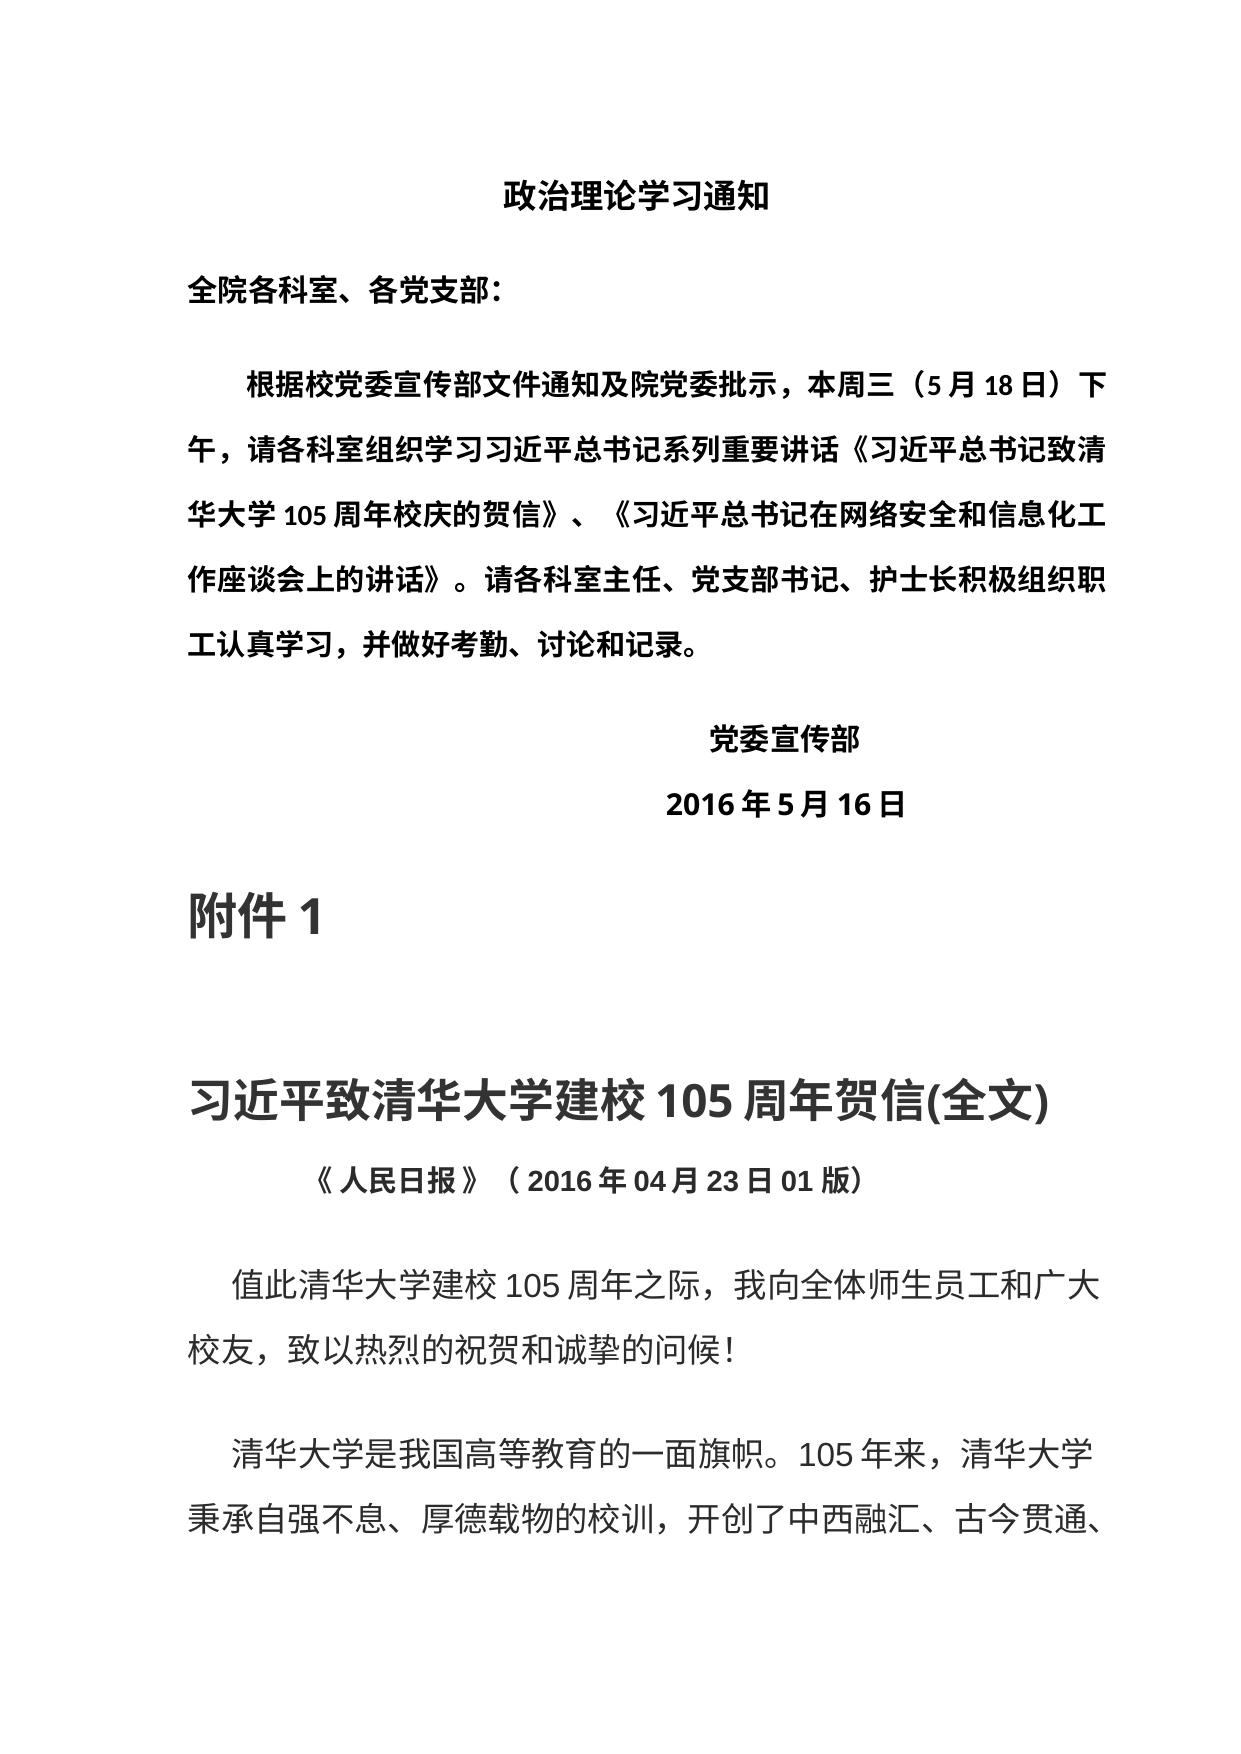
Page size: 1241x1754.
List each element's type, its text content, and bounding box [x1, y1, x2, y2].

text 2016年5月16日 [187, 769, 1107, 834]
text 值此清华大学建校105周年之际，我向全体师生员工和广大校友，致以热烈的祝贺和诚挚的问候！ [187, 1250, 1107, 1380]
text 根据校党委宣传部文件通知及院党委批示，本周三（5月18日）下午，请各科室组织学习习近平总书记系列重要讲话《习近平总书记致清华大学105周年校庆的贺信》、《习近平总书记在网络安全和信息化工作座谈会上的讲话》。请各科室主任、党支部书记、护士长积极组织职工认真学习，并做好考勤、讨论和记录。 [187, 350, 1107, 675]
text 党委宣传部 [187, 704, 1107, 769]
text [187, 1419, 1107, 1549]
text 附件1 [187, 864, 1107, 961]
text 习近平致清华大学建校105周年贺信(全文) [187, 1048, 1107, 1146]
text 政治理论学习通知 [187, 162, 1107, 227]
text 全院各科室、各党支部： [187, 256, 1107, 321]
text 《 人民日报 》（ 2016年04月23日 01 版） [187, 1146, 1107, 1211]
